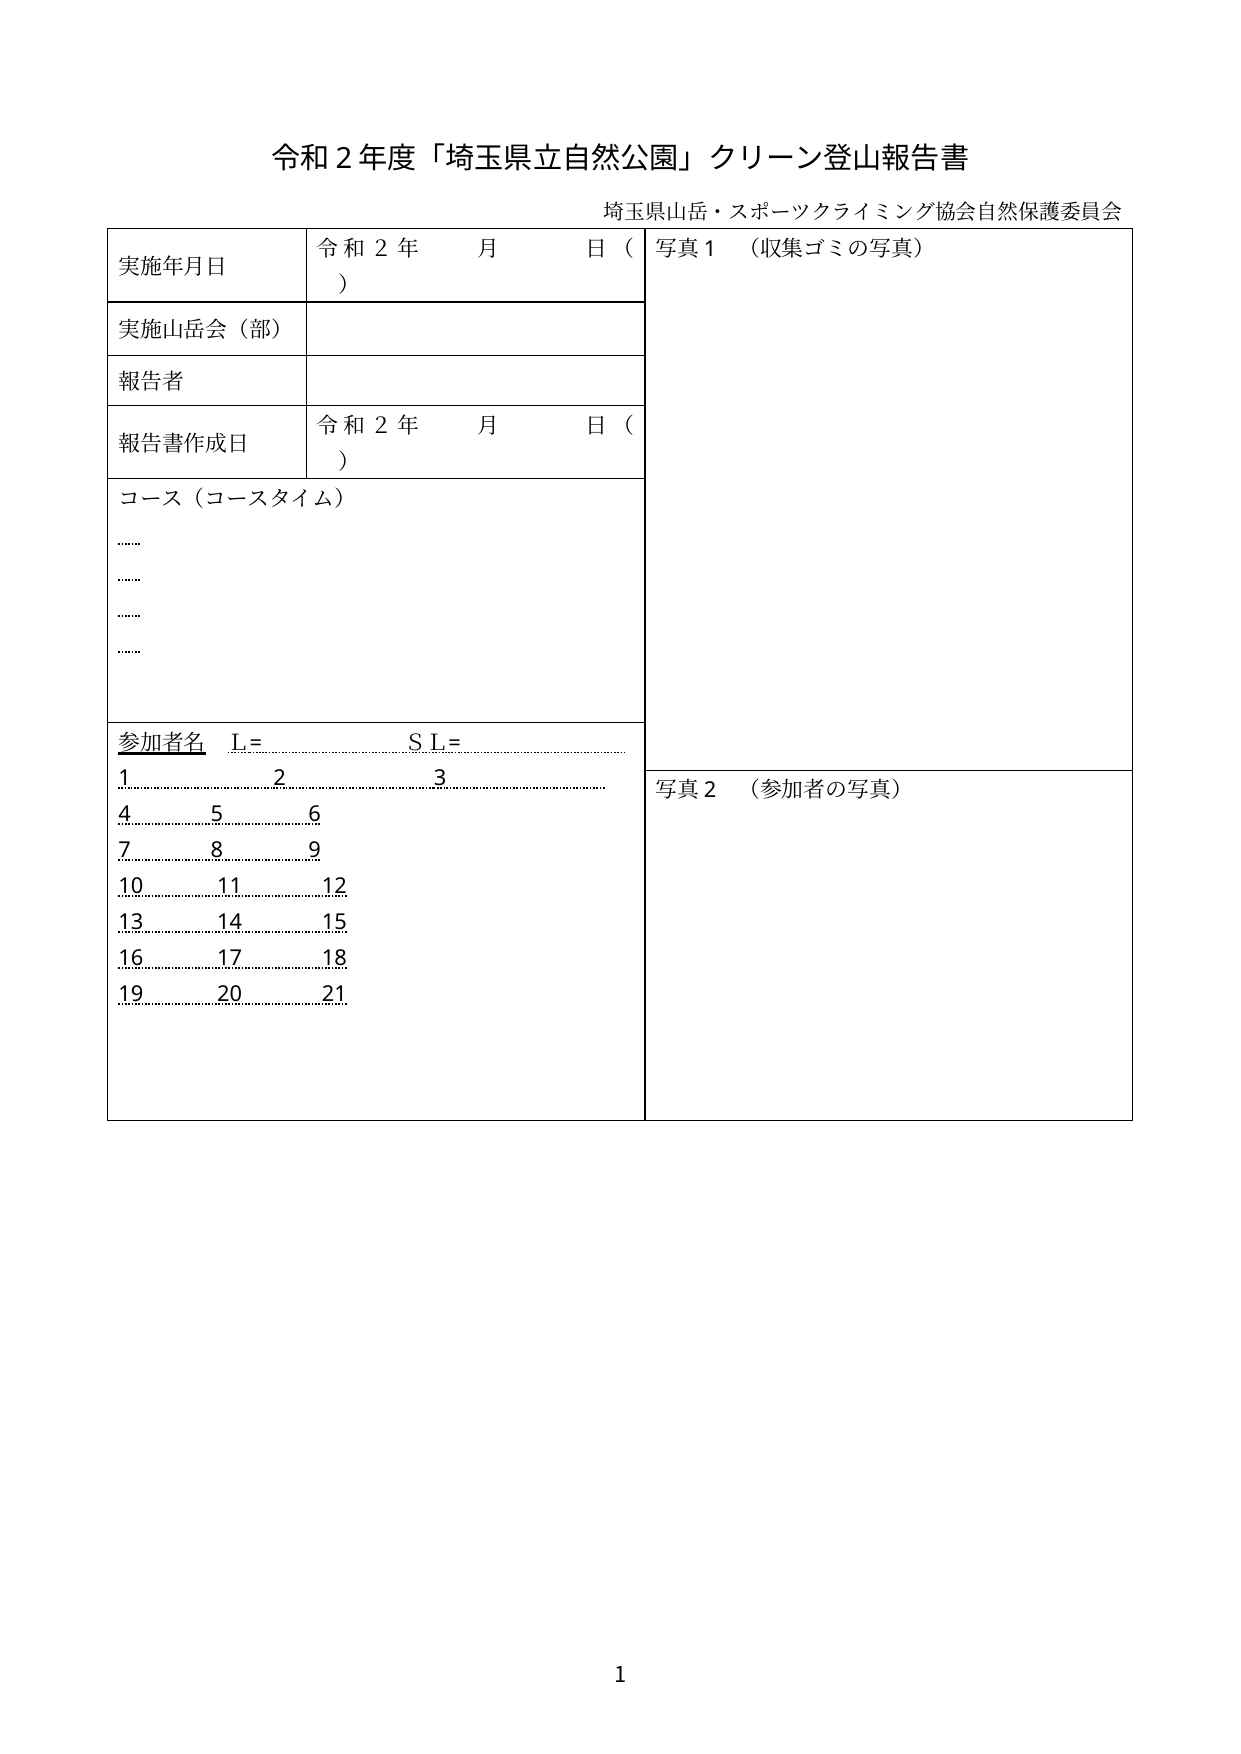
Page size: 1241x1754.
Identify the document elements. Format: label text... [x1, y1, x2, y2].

table_cell 参加者名 Ｌ= ＳＬ= 1 2 3 4 5 6 7 8 9 10 11 12 13 14 15 16 17 18 19 20 21 [108, 723, 644, 1120]
table_header 令和２年 月 日（ ） [307, 229, 644, 301]
table_header 写真1 （収集ゴミの写真） [646, 229, 1132, 769]
table_cell コース（コースタイム） [108, 479, 644, 722]
text 埼玉県山岳・スポーツクライミング協会自然保護委員会 [118, 192, 1122, 228]
table_cell 写真2 （参加者の写真） [646, 771, 1132, 1120]
text 令和2年度「埼玉県立自然公園」クリーン登山報告書 [118, 120, 1122, 192]
table_cell 実施山岳会（部） [108, 303, 306, 354]
table_cell [307, 303, 644, 354]
table_cell 令和２年 月 日（ ） [307, 406, 644, 478]
table_header 実施年月日 [108, 229, 306, 301]
table_cell 報告書作成日 [108, 406, 306, 478]
table_cell [307, 356, 644, 405]
table_cell 報告者 [108, 356, 306, 405]
